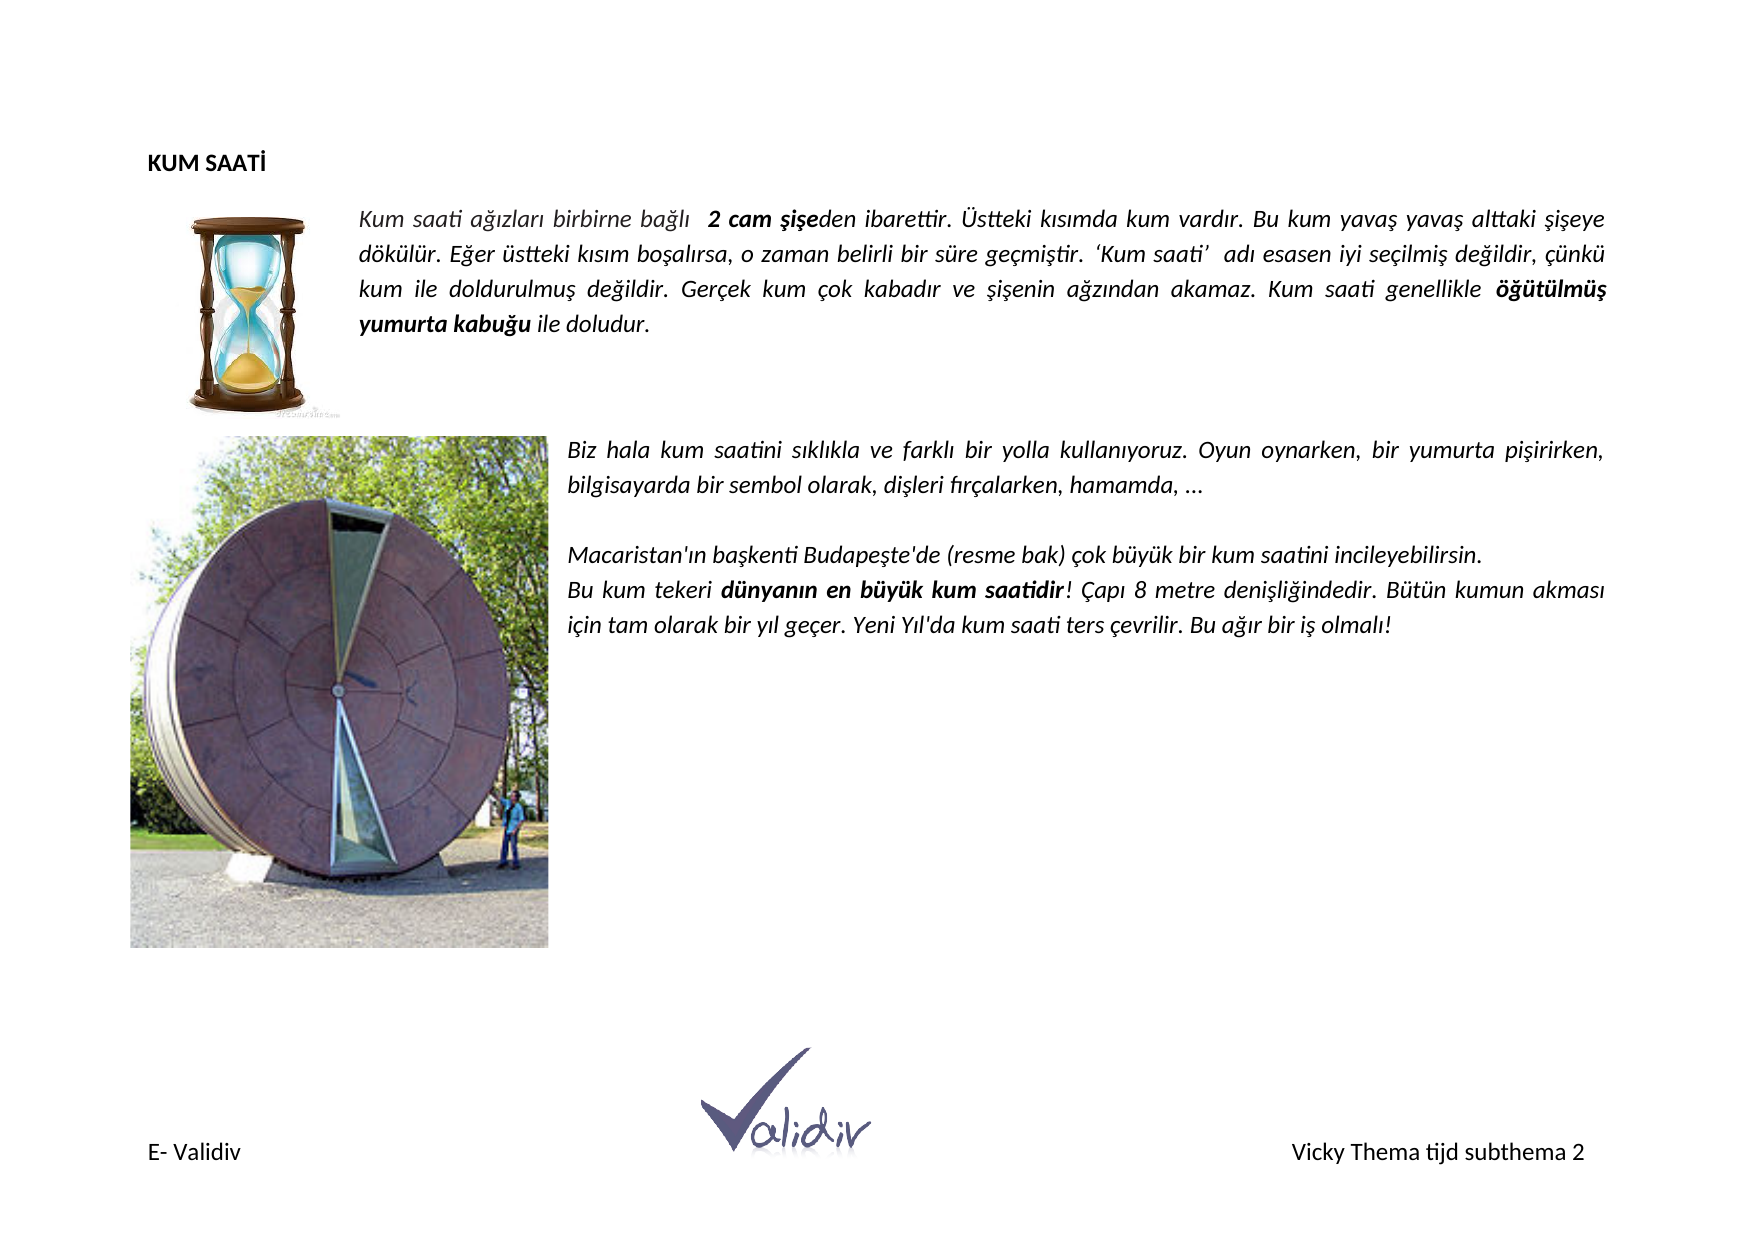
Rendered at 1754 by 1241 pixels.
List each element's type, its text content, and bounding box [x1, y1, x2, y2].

text Bu kum tekeri dünyanın en büyük kum saatidir! Çapı 8 metre denişliğindedir. Bütün kumun akması için tam olarak bir yıl geçer. Yeni Yıl'da kum saati ters çevrilir. Bu ağır bir iş olmalı! [549, 574, 1606, 640]
text Macaristan'ın başkenti Budapeşte'de (resme bak) çok büyük bir kum saatini incileyebilirsin. [549, 539, 1606, 570]
text KUM SAATİ [148, 148, 1606, 178]
text Biz hala kum saatini sıklıkla ve farklı bir yolla kullanıyoruz. Oyun oynarken, bir yumurta pişirirken, bilgisayarda bir sembol olarak, dişleri fırçalarken, hamamda, ... [148, 434, 1606, 500]
picture [158, 217, 340, 419]
text Kum saati ağızları birbirne bağlı 2 cam şişeden ibarettir. Üstteki kısımda kum vardır. Bu kum yavaş yavaş alttaki şişeye dökülür. Eğer üstteki kısım boşalırsa, o zaman belirli bir süre geçmiştir. ‘Kum saati’ adı esasen iyi seçilmiş değildir, çünkü kum ile doldurulmuş değildir. Gerçek kum çok kabadır ve şişenin ağzından akamaz. Kum saati genellikle öğütülmüş yumurta kabuğu ile doludur. [148, 203, 1606, 339]
picture [693, 1039, 879, 1161]
picture [130, 436, 549, 948]
